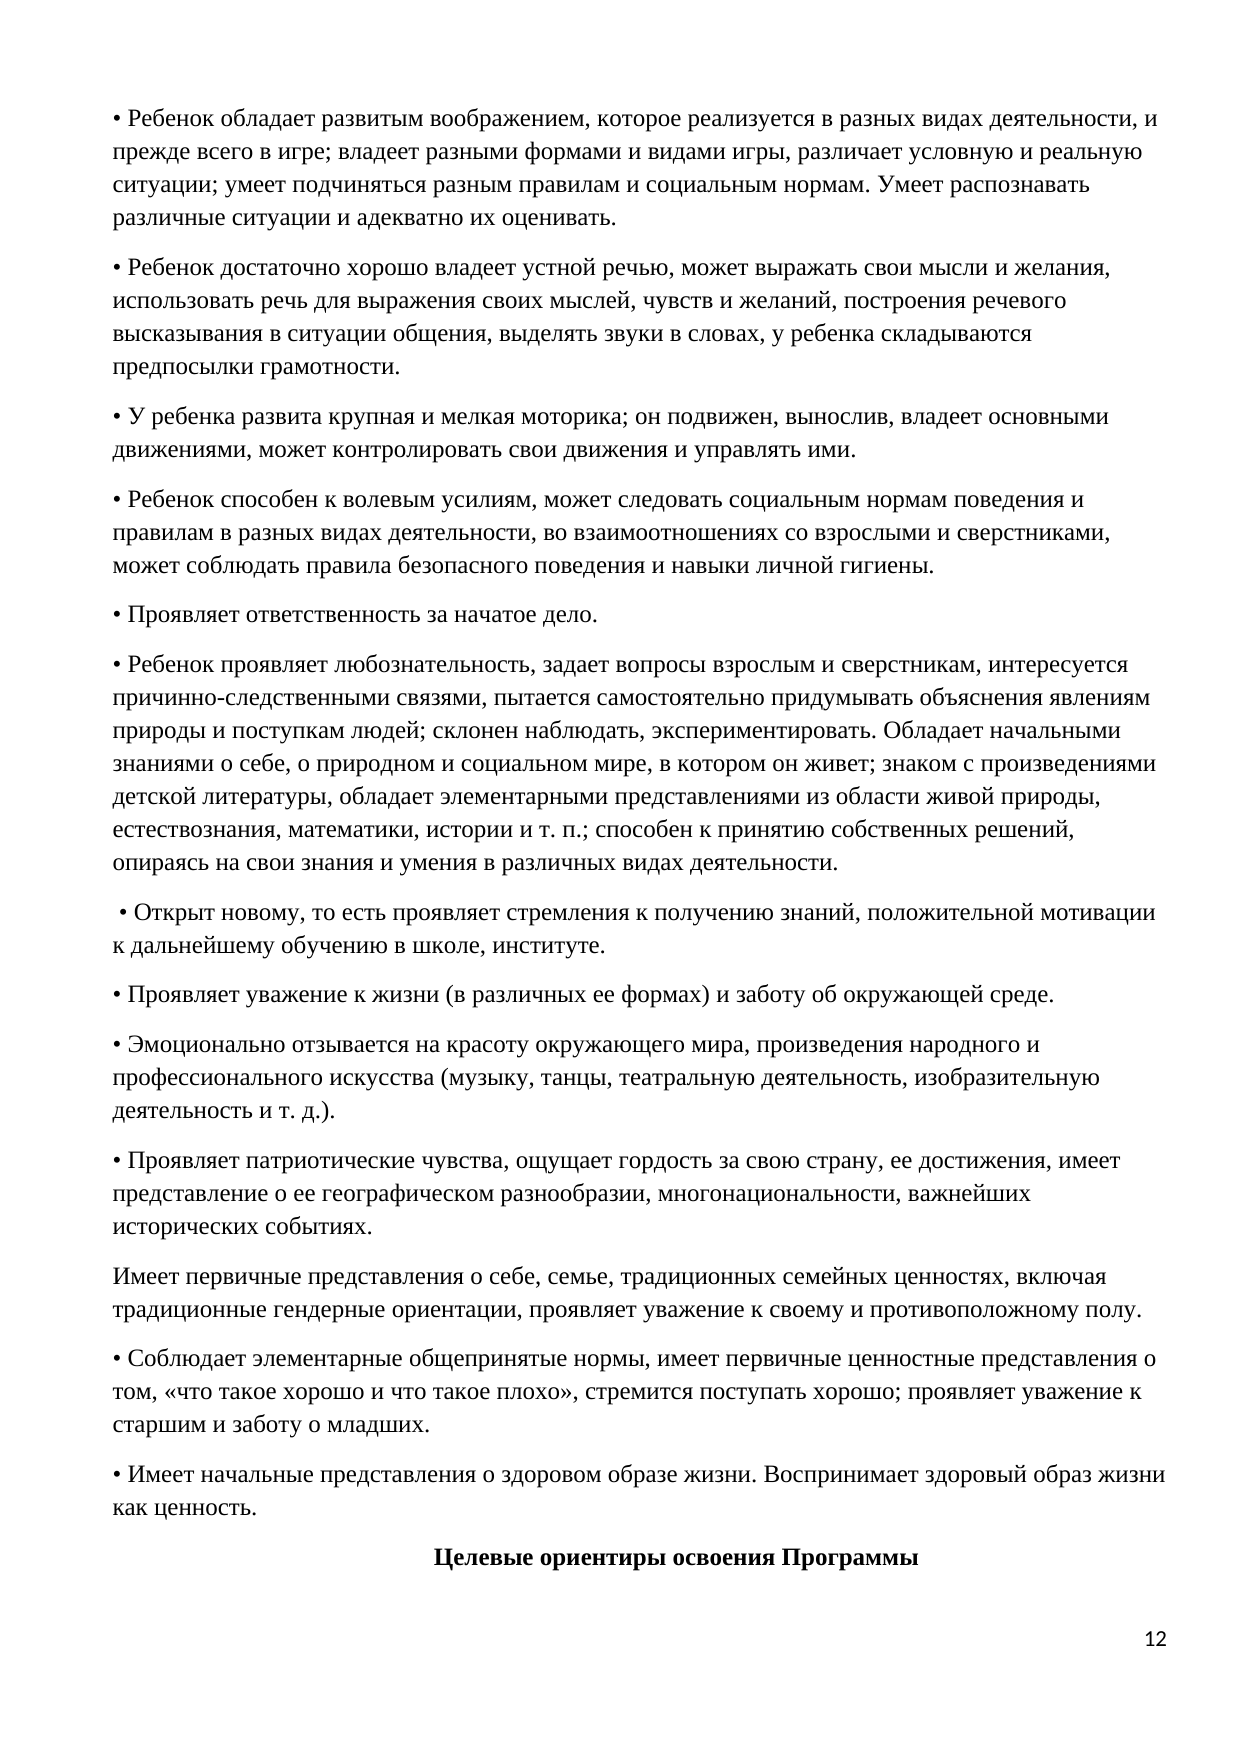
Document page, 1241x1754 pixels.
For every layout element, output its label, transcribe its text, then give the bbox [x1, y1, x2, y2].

text Целевые ориентиры освоения Программы [112, 1542, 1167, 1571]
text • Проявляет патриотические чувства, ощущает гордость за свою страну, ее достижения, имеет представление о ее географическом разнообразии, многонациональности, важнейших исторических событиях. [112, 1145, 1167, 1240]
text • Имеет начальные представления о здоровом образе жизни. Воспринимает здоровый образ жизни как ценность. [112, 1459, 1167, 1521]
text • Эмоционально отзывается на красоту окружающего мира, произведения народного и профессионального искусства (музыку, танцы, театральную деятельность, изобразительную деятельность и т. д.). [112, 1029, 1167, 1124]
text • Ребенок обладает развитым воображением, которое реализуется в разных видах деятельности, и прежде всего в игре; владеет разными формами и видами игры, различает условную и реальную ситуации; умеет подчиняться разным правилам и социальным нормам. Умеет распознавать различные ситуации и адекватно их оценивать. [112, 103, 1167, 231]
text • У ребенка развита крупная и мелкая моторика; он подвижен, вынослив, владеет основными движениями, может контролировать свои движения и управлять ими. [112, 401, 1167, 463]
text • Ребенок проявляет любознательность, задает вопросы взрослым и сверстникам, интересуется причинно-следственными связями, пытается самостоятельно придумывать объяснения явлениям природы и поступкам людей; склонен наблюдать, экспериментировать. Обладает начальными знаниями о себе, о природном и социальном мире, в котором он живет; знаком с произведениями детской литературы, обладает элементарными представлениями из области живой природы, естествознания, математики, истории и т. п.; способен к принятию собственных решений, опираясь на свои знания и умения в различных видах деятельности. [112, 649, 1167, 876]
text • Проявляет ответственность за начатое дело. [112, 599, 1167, 628]
text • Открыт новому, то есть проявляет стремления к получению знаний, положительной мотивации к дальнейшему обучению в школе, институте. [112, 897, 1167, 959]
text • Ребенок способен к волевым усилиям, может следовать социальным нормам поведения и правилам в разных видах деятельности, во взаимоотношениях со взрослыми и сверстниками, может соблюдать правила безопасного поведения и навыки личной гигиены. [112, 484, 1167, 578]
text • Проявляет уважение к жизни (в различных ее формах) и заботу об окружающей среде. [112, 979, 1167, 1008]
text • Ребенок достаточно хорошо владеет устной речью, может выражать свои мысли и желания, использовать речь для выражения своих мыслей, чувств и желаний, построения речевого высказывания в ситуации общения, выделять звуки в словах, у ребенка складываются предпосылки грамотности. [112, 252, 1167, 380]
text Имеет первичные представления о себе, семье, традиционных семейных ценностях, включая традиционные гендерные ориентации, проявляет уважение к своему и противоположному полу. [112, 1261, 1167, 1322]
text • Соблюдает элементарные общепринятые нормы, имеет первичные ценностные представления о том, «что такое хорошо и что такое плохо», стремится поступать хорошо; проявляет уважение к старшим и заботу о младших. [112, 1343, 1167, 1438]
